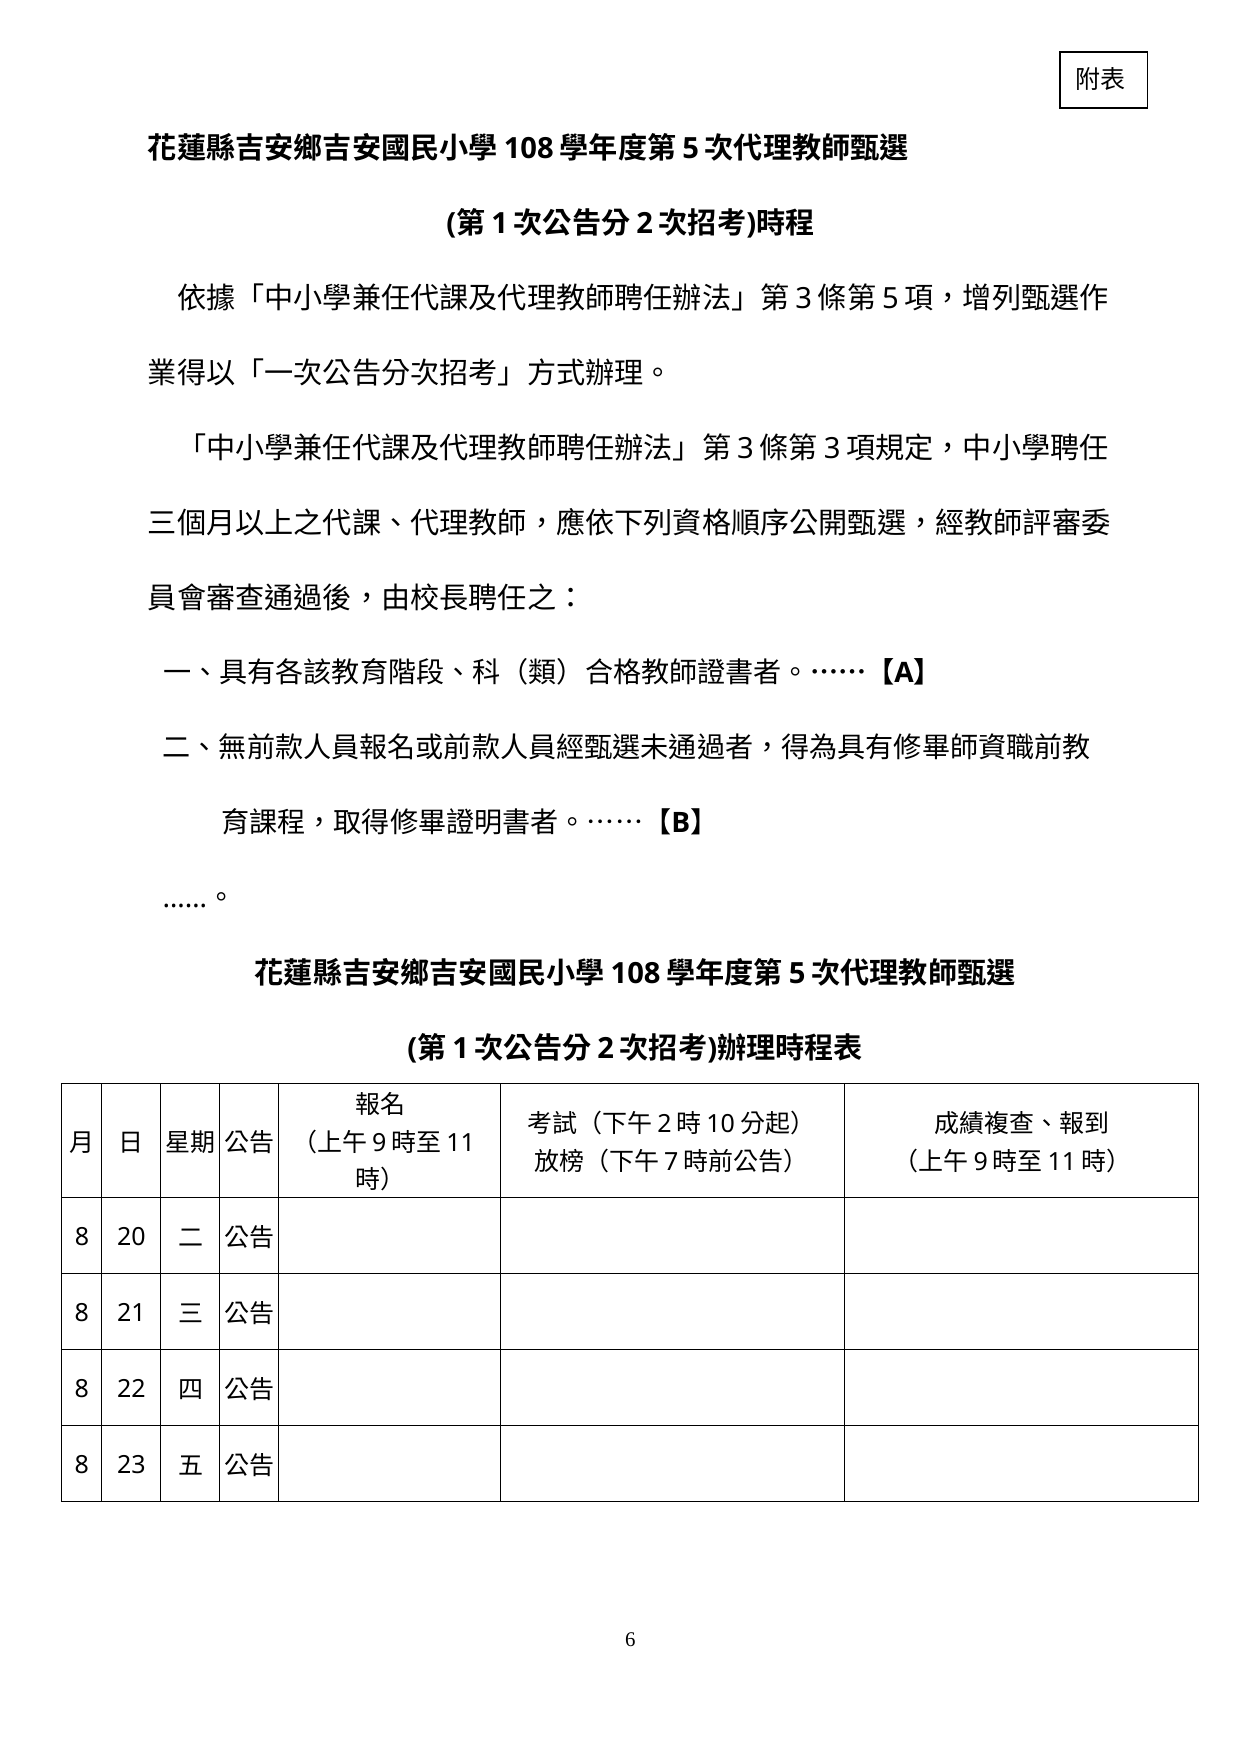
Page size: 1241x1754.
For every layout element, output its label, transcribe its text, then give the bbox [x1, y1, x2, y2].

text (第1次公告分2次招考)時程 [148, 183, 1113, 258]
table_header 公告 [220, 1084, 278, 1197]
table_cell 公告 [220, 1274, 278, 1349]
table_cell 公告 [220, 1426, 278, 1501]
table_cell [501, 1426, 844, 1501]
text 二、無前款人員報名或前款人員經甄選未通過者，得為具有修畢師資職前教育課程，取得修畢證明書者。……【B】 [162, 708, 1113, 858]
text ……。 [162, 858, 1113, 933]
table_cell [845, 1198, 1198, 1273]
table_cell 8 [62, 1198, 101, 1273]
table_cell 8 [62, 1274, 101, 1349]
table_cell [279, 1274, 500, 1349]
table_cell [845, 1426, 1198, 1501]
text 「中小學兼任代課及代理教師聘任辦法」第3條第3項規定，中小學聘任三個月以上之代課、代理教師，應依下列資格順序公開甄選，經教師評審委員會審查通過後，由校長聘任之： [148, 408, 1113, 633]
table_cell 22 [102, 1350, 160, 1425]
table_header 日 [102, 1084, 160, 1197]
table_cell 二 [161, 1198, 219, 1273]
table_cell 五 [161, 1426, 219, 1501]
table_cell 23 [102, 1426, 160, 1501]
text 花蓮縣吉安鄉吉安國民小學108學年度第5次代理教師甄選 [148, 933, 1122, 1008]
table_header 星期 [161, 1084, 219, 1197]
table_cell [845, 1274, 1198, 1349]
table_cell 8 [62, 1426, 101, 1501]
table_cell 8 [62, 1350, 101, 1425]
text 一、具有各該教育階段、科（類）合格教師證書者。……【A】 [162, 633, 1113, 708]
table_header 月 [62, 1084, 101, 1197]
table_cell [279, 1426, 500, 1501]
table_cell 21 [102, 1274, 160, 1349]
table_cell [501, 1274, 844, 1349]
table_cell 20 [102, 1198, 160, 1273]
table_header 報名 （上午9時至11時） [279, 1084, 500, 1197]
table_header 考試（下午2時10分起） 放榜（下午7時前公告） [501, 1084, 844, 1197]
table_cell 公告 [220, 1198, 278, 1273]
table_cell 四 [161, 1350, 219, 1425]
table_cell 三 [161, 1274, 219, 1349]
text 依據「中小學兼任代課及代理教師聘任辦法」第3條第5項，增列甄選作業得以「一次公告分次招考」方式辦理。 [148, 258, 1113, 408]
table_cell [501, 1198, 844, 1273]
table_cell [279, 1198, 500, 1273]
table_cell [279, 1350, 500, 1425]
table_cell [845, 1350, 1198, 1425]
table_cell [501, 1350, 844, 1425]
table_header 成績複查、報到 （上午9時至11時） [845, 1084, 1198, 1197]
text (第1次公告分2次招考)辦理時程表 [148, 1008, 1122, 1083]
table_cell 公告 [220, 1350, 278, 1425]
